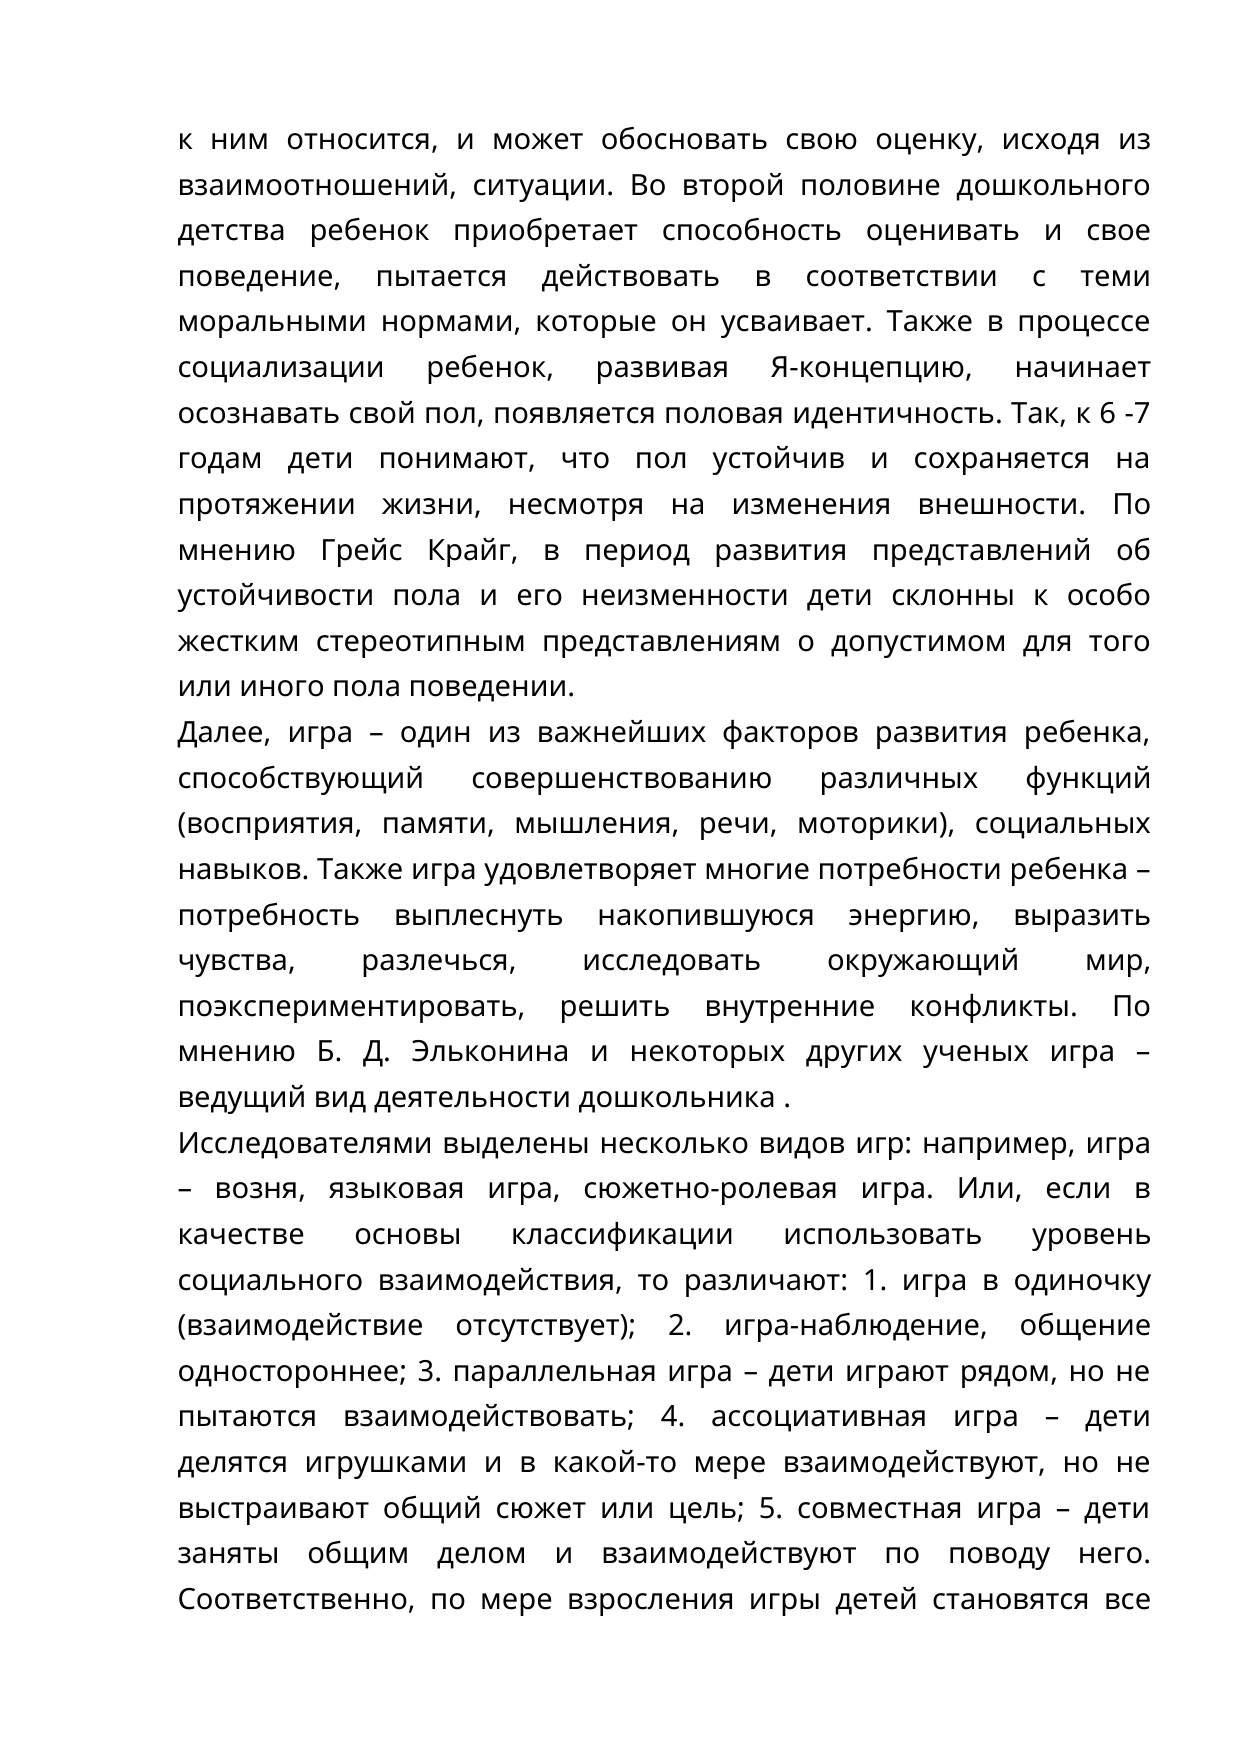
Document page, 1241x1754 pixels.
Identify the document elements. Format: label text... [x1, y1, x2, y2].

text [177, 1122, 1152, 1618]
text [177, 118, 1152, 705]
text Далее, игра – один из важнейших факторов развития ребенка, способствующий совершенствованию различных функций (восприятия, памяти, мышления, речи, моторики), социальных навыков. Также игра удовлетворяет многие потребности ребенка – потребность выплеснуть накопившуюся энергию, выразить чувства, разлечься, исследовать окружающий мир, поэкспериментировать, решить внутренние конфликты. По мнению Б. Д. Эльконина и некоторых других ученых игра – ведущий вид деятельности дошкольника . [177, 711, 1152, 1116]
